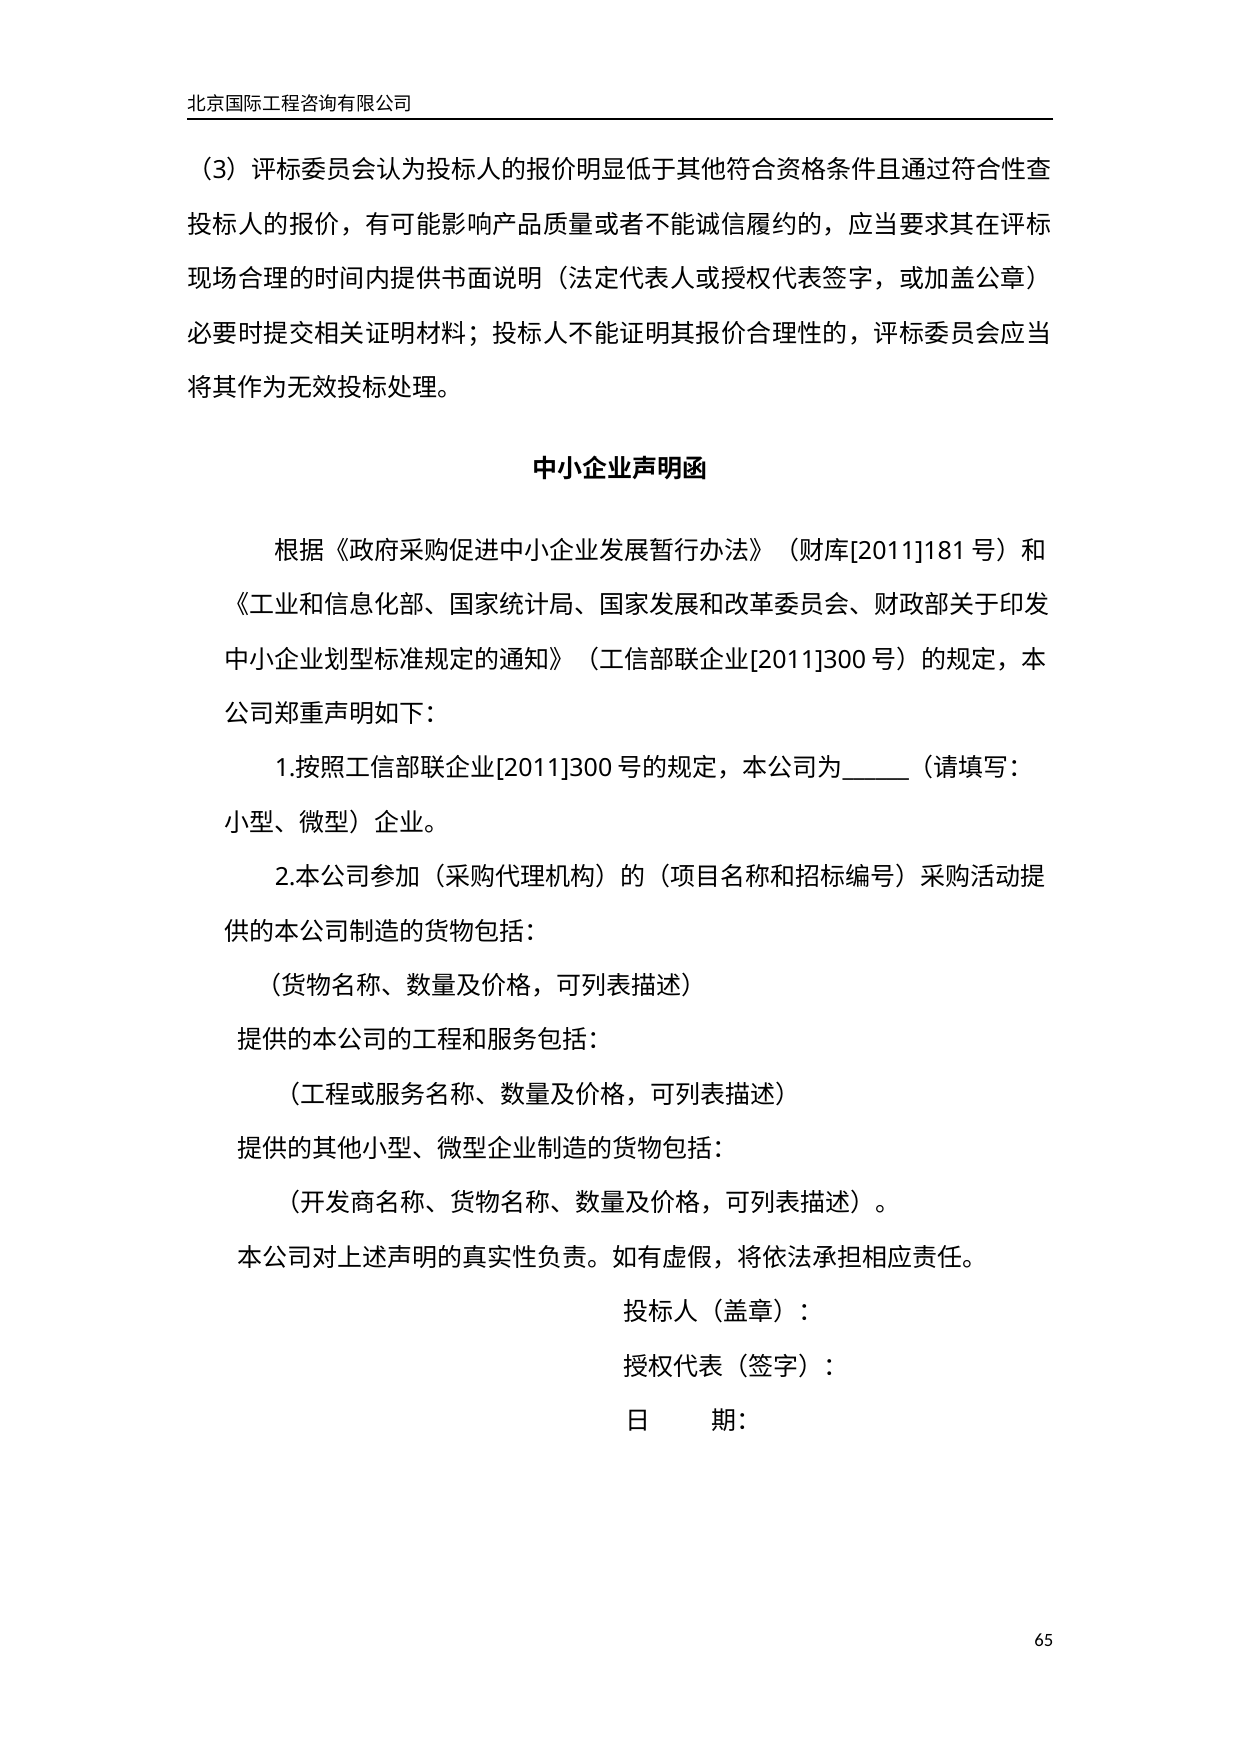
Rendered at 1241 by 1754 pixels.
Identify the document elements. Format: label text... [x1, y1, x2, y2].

text 1.按照工信部联企业[2011]300号的规定，本公司为______（请填写：小型、微型）企业。 2.本公司参加（采购代理机构）的（项目名称和招标编号）采购活动提供的本公司制造的货物包括： [224, 748, 1053, 947]
subtitle 中小企业声明函 [187, 449, 1053, 485]
text 投标人（盖章）： 授权代表（签字）： [623, 1292, 1053, 1382]
text （货物名称、数量及价格，可列表描述） [187, 965, 1053, 1002]
text （开发商名称、货物名称、数量及价格，可列表描述）。 本公司对上述声明的真实性负责。如有虚假，将依法承担相应责任。 [187, 1183, 1053, 1273]
text （工程或服务名称、数量及价格，可列表描述） [187, 1074, 1053, 1110]
text 日 期： [187, 1400, 1053, 1437]
text 提供的本公司的工程和服务包括： [187, 1020, 1053, 1056]
text 提供的其他小型、微型企业制造的货物包括： [187, 1128, 1053, 1165]
text （3）评标委员会认为投标人的报价明显低于其他符合资格条件且通过符合性查投标人的报价，有可能影响产品质量或者不能诚信履约的，应当要求其在评标现场合理的时间内提供书面说明（法定代表人或授权代表签字，或加盖公章），必要时提交相关证明材料；投标人不能证明其报价合理性的，评标委员会应当将其作为无效投标处理。 [187, 150, 1053, 404]
text 根据《政府采购促进中小企业发展暂行办法》（财库[2011]181号）和《工业和信息化部、国家统计局、国家发展和改革委员会、财政部关于印发中小企业划型标准规定的通知》（工信部联企业[2011]300号）的规定，本公司郑重声明如下： [224, 530, 1053, 730]
